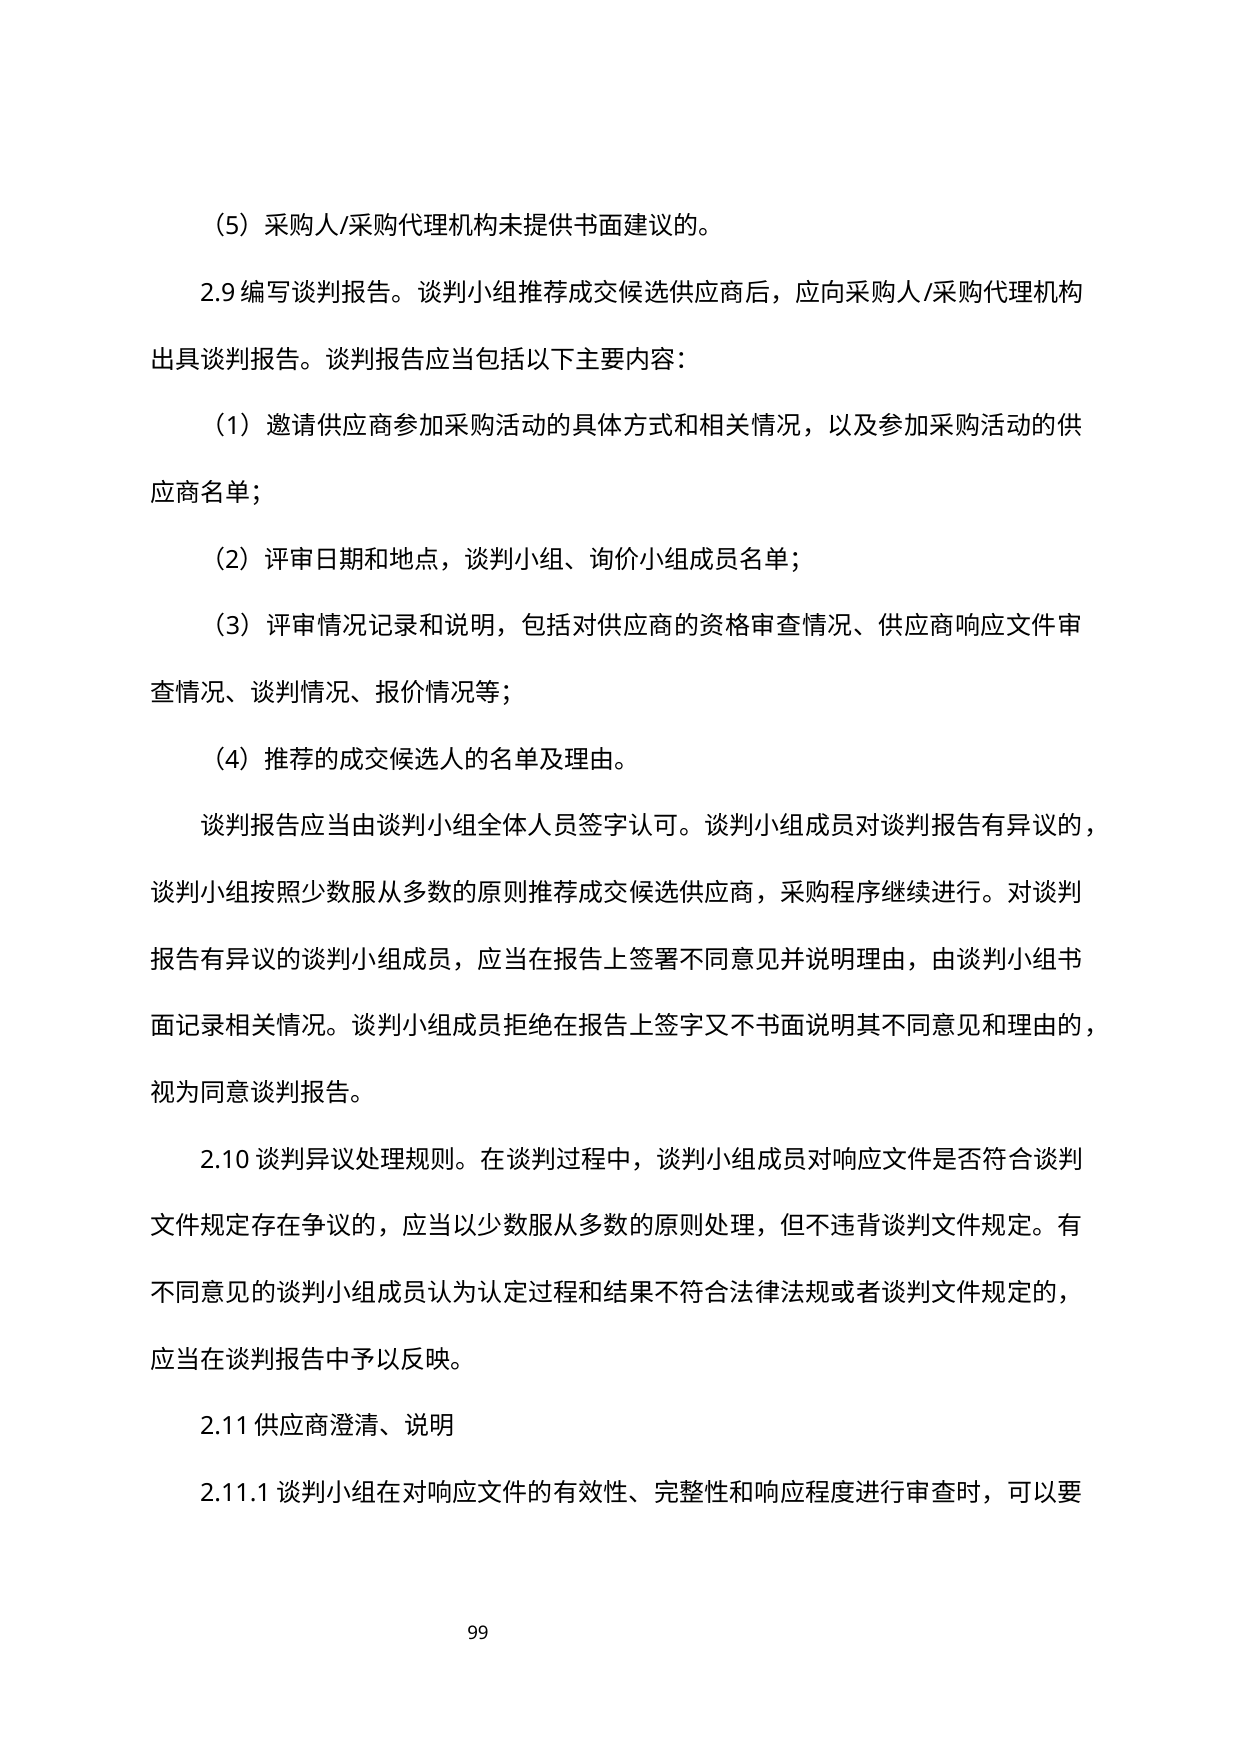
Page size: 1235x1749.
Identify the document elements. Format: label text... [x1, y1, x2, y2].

text 2.9编写谈判报告。谈判小组推荐成交候选供应商后，应向采购人/采购代理机构出具谈判报告。谈判报告应当包括以下主要内容： [150, 257, 1084, 391]
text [150, 1457, 1084, 1524]
text 谈判报告应当由谈判小组全体人员签字认可。谈判小组成员对谈判报告有异议的，谈判小组按照少数服从多数的原则推荐成交候选供应商，采购程序继续进行。对谈判报告有异议的谈判小组成员，应当在报告上签署不同意见并说明理由，由谈判小组书面记录相关情况。谈判小组成员拒绝在报告上签字又不书面说明其不同意见和理由的，视为同意谈判报告。 [150, 791, 1084, 1124]
text 2.11供应商澄清、说明 [150, 1391, 1084, 1457]
text （3）评审情况记录和说明，包括对供应商的资格审查情况、供应商响应文件审查情况、谈判情况、报价情况等； [150, 591, 1084, 724]
text （5）采购人/采购代理机构未提供书面建议的。 [150, 191, 1084, 257]
text （4）推荐的成交候选人的名单及理由。 [150, 724, 1084, 791]
text 2.10谈判异议处理规则。在谈判过程中，谈判小组成员对响应文件是否符合谈判文件规定存在争议的，应当以少数服从多数的原则处理，但不违背谈判文件规定。有不同意见的谈判小组成员认为认定过程和结果不符合法律法规或者谈判文件规定的，应当在谈判报告中予以反映。 [150, 1124, 1084, 1391]
text （2）评审日期和地点，谈判小组、询价小组成员名单； [150, 524, 1084, 591]
text （1）邀请供应商参加采购活动的具体方式和相关情况，以及参加采购活动的供应商名单； [150, 391, 1084, 524]
